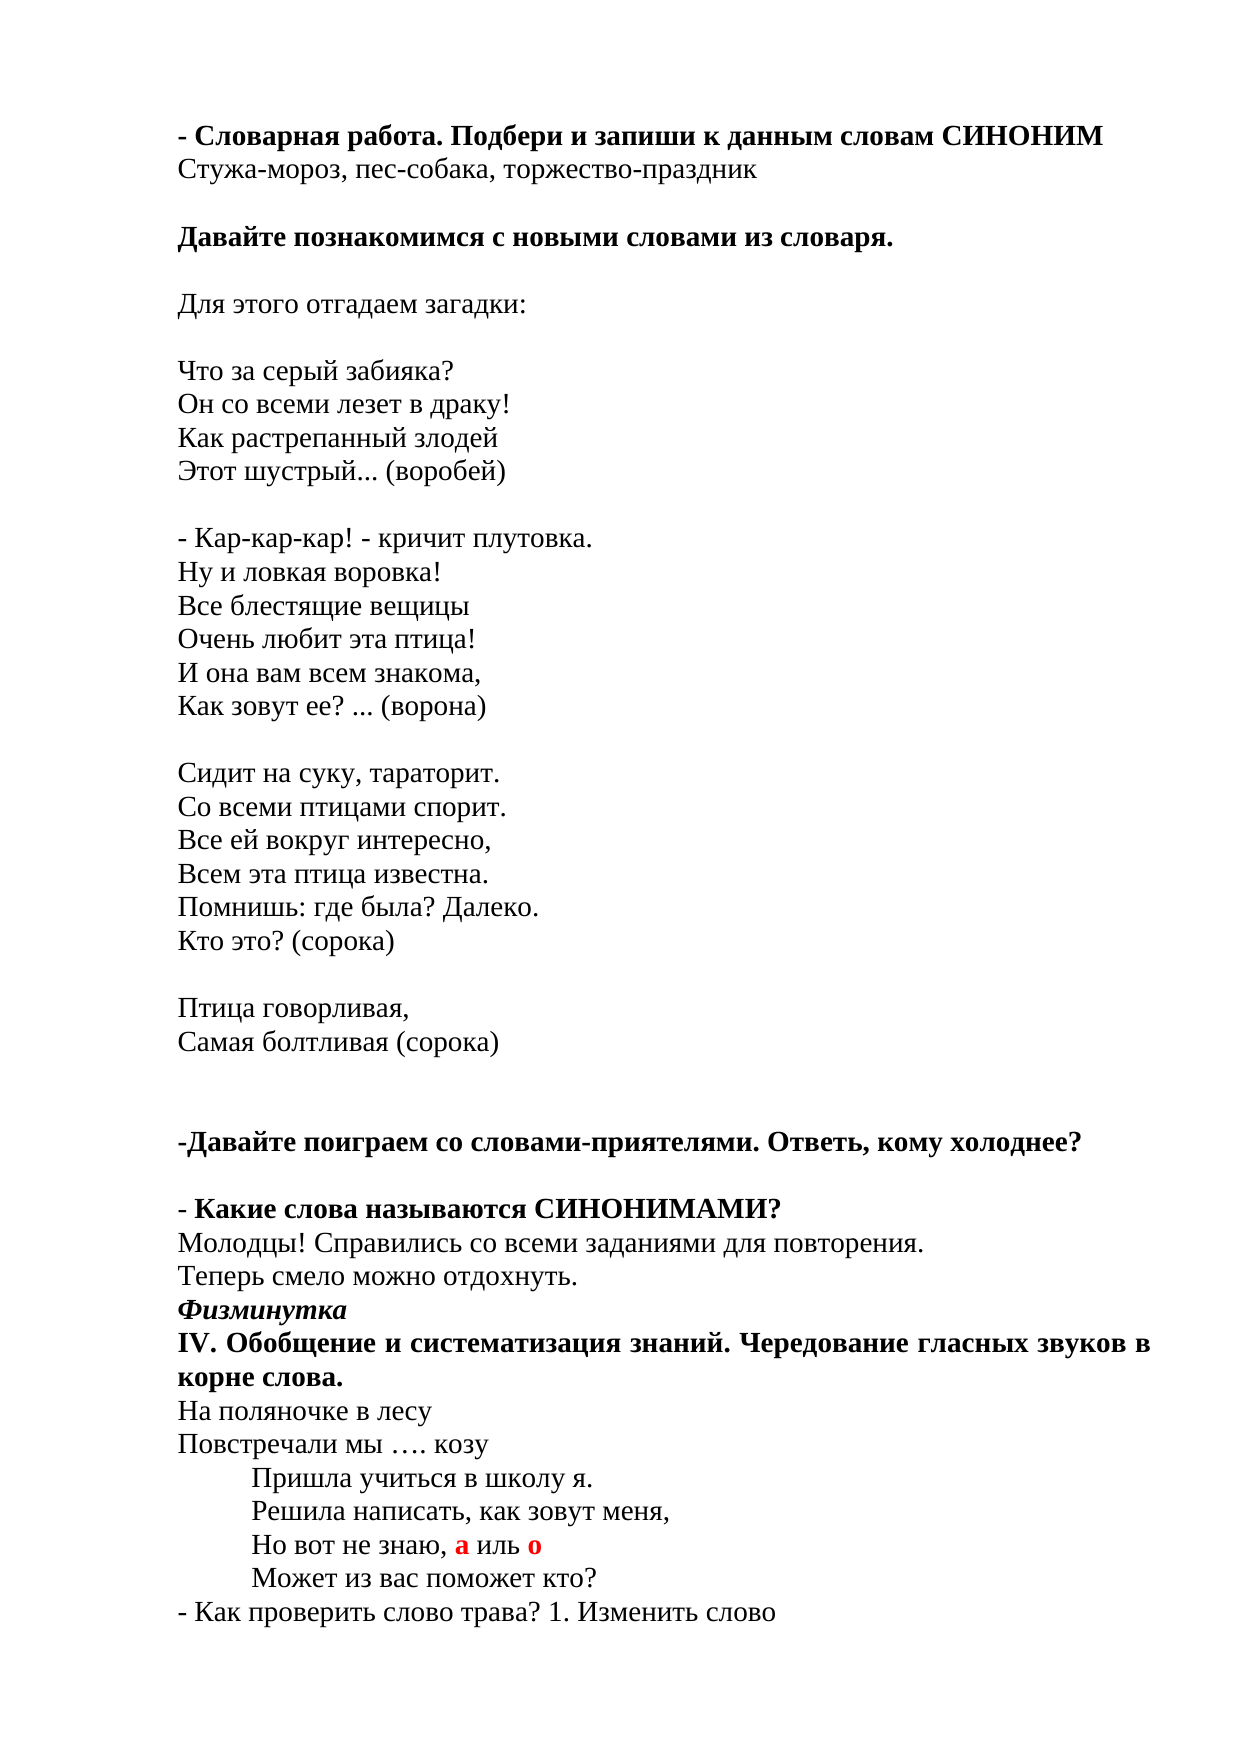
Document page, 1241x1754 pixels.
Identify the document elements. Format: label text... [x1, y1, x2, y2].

text IV. Обобщение и систематизация знаний. Чередование гласных звуков в корне слова. [177, 1326, 1152, 1393]
text Стужа-мороз, пес-собака, торжество-праздник [177, 152, 1152, 185]
text И она вам всем знакома, [177, 655, 1152, 688]
text На поляночке в лесу [177, 1393, 1152, 1426]
text Все ей вокруг интересно, [177, 822, 1152, 856]
text Может из вас поможет кто? [251, 1560, 1152, 1594]
text Ну и ловкая воровка! [177, 554, 1152, 588]
text Этот шустрый... (воробей) [177, 453, 1152, 487]
text Со всеми птицами спорит. [177, 789, 1152, 822]
text Он со всеми лезет в драку! [177, 386, 1152, 420]
text - Какие слова называются СИНОНИМАМИ? [177, 1191, 1152, 1225]
text Но вот не знаю, а иль о [251, 1527, 1152, 1560]
text Что за серый забияка? [177, 353, 1152, 386]
text Все блестящие вещицы [177, 588, 1152, 621]
text - Словарная работа. Подбери и запиши к данным словам СИНОНИМ [177, 118, 1152, 152]
text Теперь смело можно отдохнуть. [177, 1258, 1152, 1292]
text Очень любит эта птица! [177, 621, 1152, 655]
text Для этого отгадаем загадки: [177, 286, 1152, 319]
text Решила написать, как зовут меня, [251, 1493, 1152, 1527]
text - Как проверить слово трава? 1. Изменить слово [177, 1594, 1152, 1627]
text Давайте познакомимся с новыми словами из словаря. [177, 219, 1152, 252]
text Птица говорливая, [177, 990, 1152, 1024]
text Самая болтливая (сорока) [177, 1024, 1152, 1057]
text Повстречали мы …. козу [177, 1426, 1152, 1460]
text Кто это? (сорока) [177, 923, 1152, 957]
text Помнишь: где была? Далеко. [177, 889, 1152, 923]
text Физминутка [177, 1292, 1152, 1326]
text Как зовут ее? ... (ворона) [177, 688, 1152, 722]
text Как растрепанный злодей [177, 420, 1152, 453]
text - Кар-кар-кар! - кричит плутовка. [177, 521, 1152, 554]
text Пришла учиться в школу я. [251, 1460, 1152, 1493]
text -Давайте поиграем со словами-приятелями. Ответь, кому холоднее? [177, 1124, 1152, 1158]
text Молодцы! Справились со всеми заданиями для повторения. [177, 1225, 1152, 1258]
text Всем эта птица известна. [177, 856, 1152, 889]
text Сидит на суку, тараторит. [177, 755, 1152, 789]
